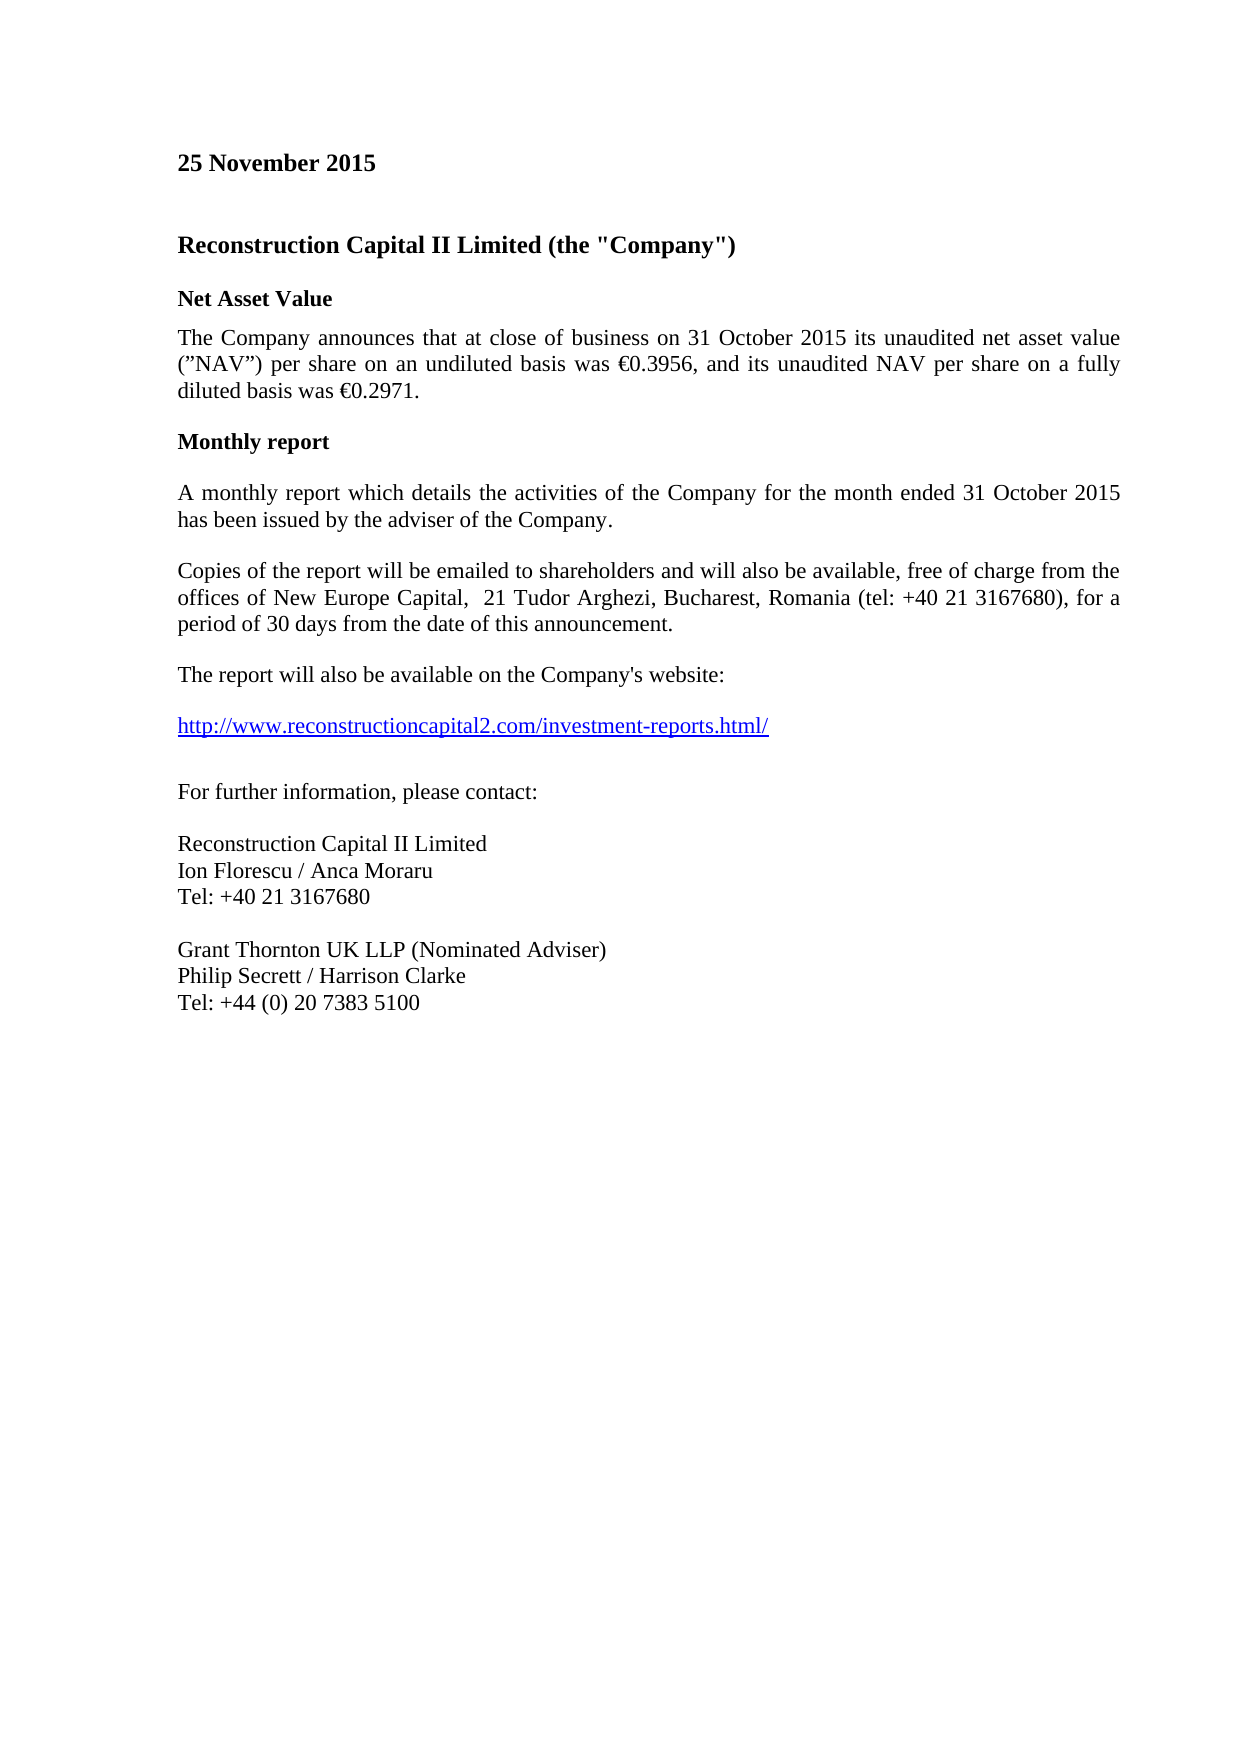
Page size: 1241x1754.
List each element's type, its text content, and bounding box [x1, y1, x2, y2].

text Tel: +44 (0) 20 7383 5100 [177, 989, 1122, 1015]
text Monthly report [177, 428, 1122, 454]
text A monthly report which details the activities of the Company for the month ended 31 October 2015 has been issued by the adviser of the Company. [177, 479, 1122, 532]
text Reconstruction Capital II Limited (the "Company") [177, 230, 1122, 259]
text Copies of the report will be emailed to shareholders and will also be available, free of charge from the offices of New Europe Capital, 21 Tudor Arghezi, Bucharest, Romania (tel: +40 21 3167680), for a period of 30 days from the date of this announcement. [177, 557, 1122, 636]
text For further information, please contact: [177, 778, 1122, 804]
text Philip Secrett / Harrison Clarke [177, 962, 1122, 989]
text The report will also be available on the Company's website: [177, 661, 1122, 688]
text Net Asset Value [177, 285, 1122, 312]
text The Company announces that at close of business on 31 October 2015 its unaudited net asset value (”NAV”) per share on an undiluted basis was €0.3956, and its unaudited NAV per share on a fully diluted basis was €0.2971. [177, 324, 1122, 403]
text Ion Florescu / Anca Moraru [177, 857, 1122, 883]
text Tel: +40 21 3167680 [177, 883, 1122, 909]
text http://www.reconstructioncapital2.com/investment-reports.html/ [177, 713, 1122, 739]
text 25 November 2015 [177, 148, 1122, 176]
text Reconstruction Capital II Limited [177, 831, 1122, 857]
text Grant Thornton UK LLP (Nominated Adviser) [177, 936, 1122, 962]
